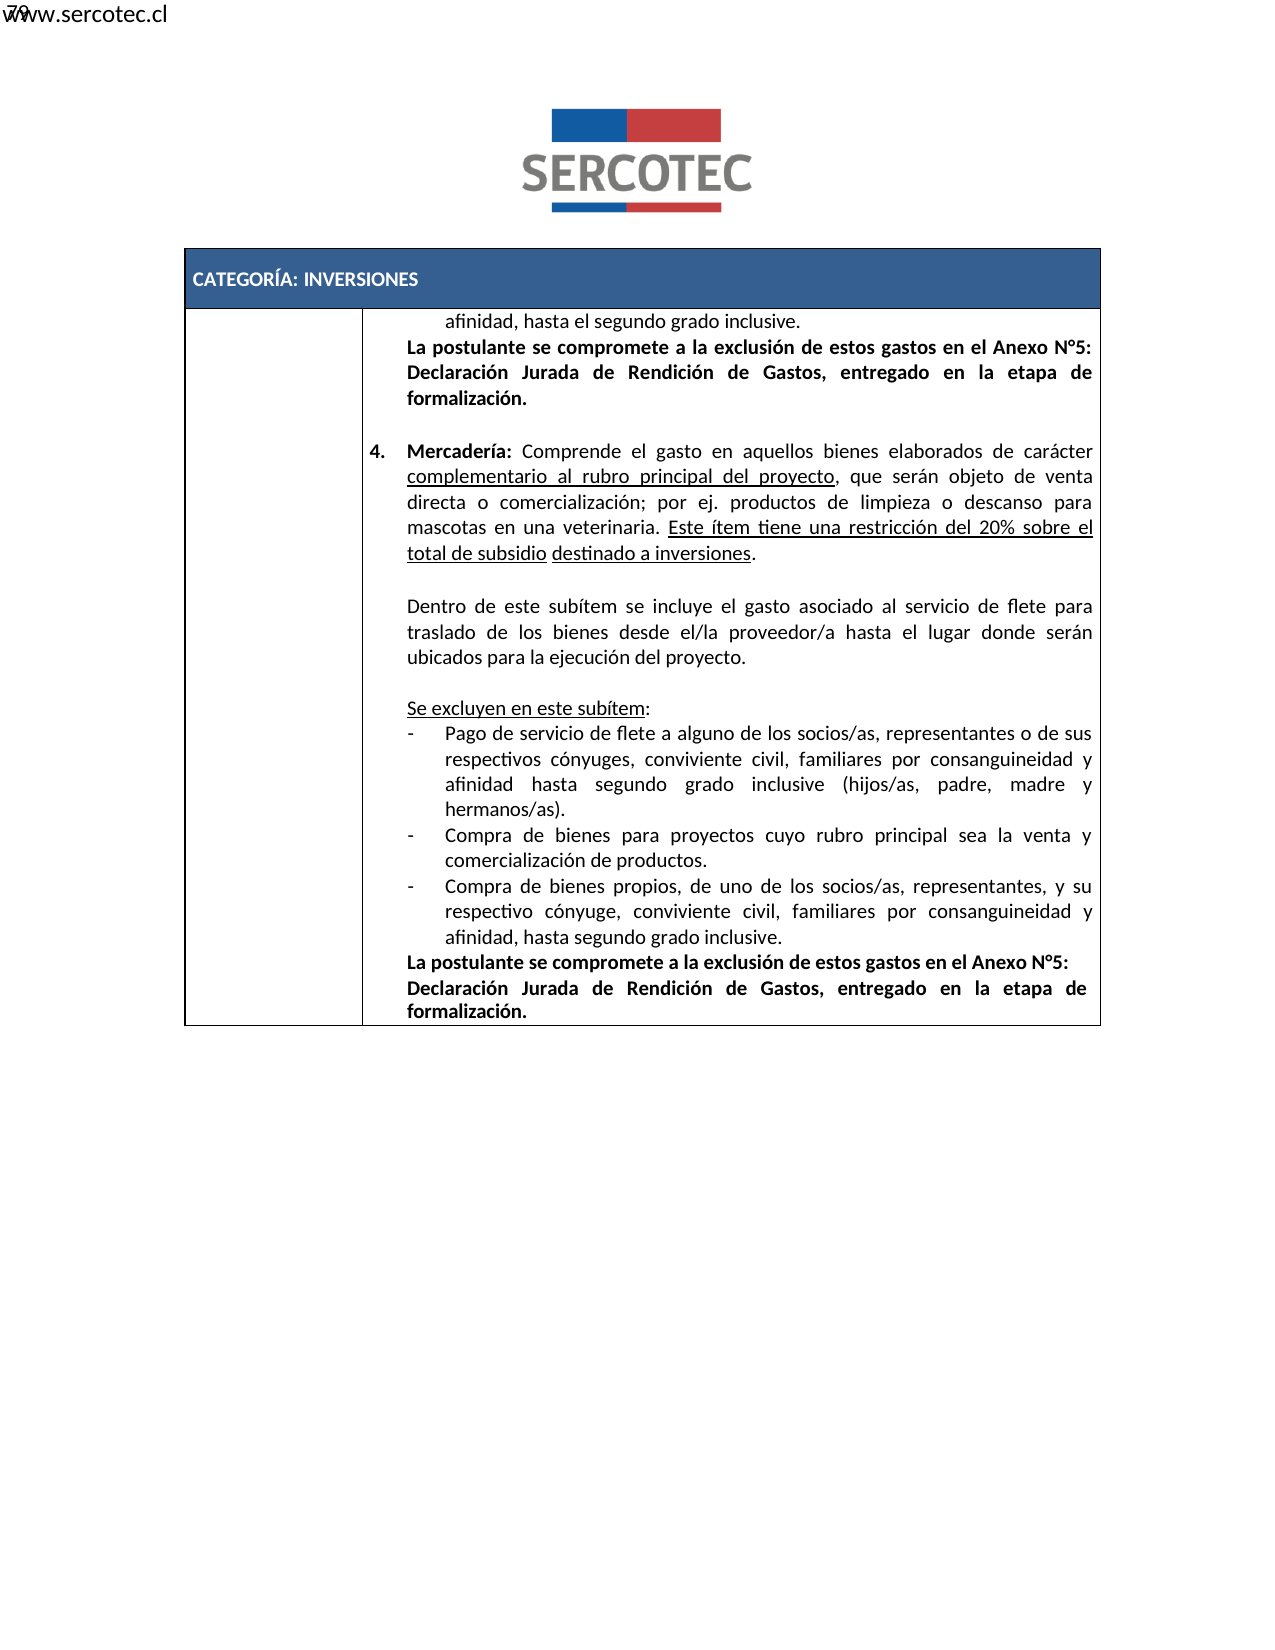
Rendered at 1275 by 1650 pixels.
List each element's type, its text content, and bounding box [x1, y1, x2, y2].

table_cell afinidad, hasta el segundo grado inclusive. La postulante se compromete a la exclusión de estos gastos en el Anexo N°5: Declaración Jurada de Rendición de Gastos, entregado en la etapa de formalización. Mercadería: Comprende el gasto en aquellos bienes elaborados de carácter complementario al rubro principal del proyecto, que serán objeto de venta directa o comercialización; por ej. productos de limpieza o descanso para mascotas en una veterinaria. Este ítem tiene una restricción del 20% sobre el total de subsidio destinado a inversiones. Dentro de este subítem se incluye el gasto asociado al servicio de flete para traslado de los bienes desde el/la proveedor/a hasta el lugar donde serán ubicados para la ejecución del proyecto. Se excluyen en este subítem: Pago de servicio de flete a alguno de los socios/as, representantes o de sus respectivos cónyuges, conviviente civil, familiares por consanguineidad y afinidad hasta segundo grado inclusive (hijos/as, padre, madre y hermanos/as). Compra de bienes para proyectos cuyo rubro principal sea la venta y comercialización de productos. Compra de bienes propios, de uno de los socios/as, representantes, y su respectivo cónyuge, conviviente civil, familiares por consanguineidad y afinidad, hasta segundo grado inclusive. La postulante se compromete a la exclusión de estos gastos en el Anexo N°5: Declaración Jurada de Rendición de Gastos, entregado en la etapa de formalización. [363, 309, 1100, 1025]
table_cell [186, 309, 362, 1025]
table_header CATEGORÍA: INVERSIONES [186, 249, 1100, 308]
picture [521, 108, 752, 213]
